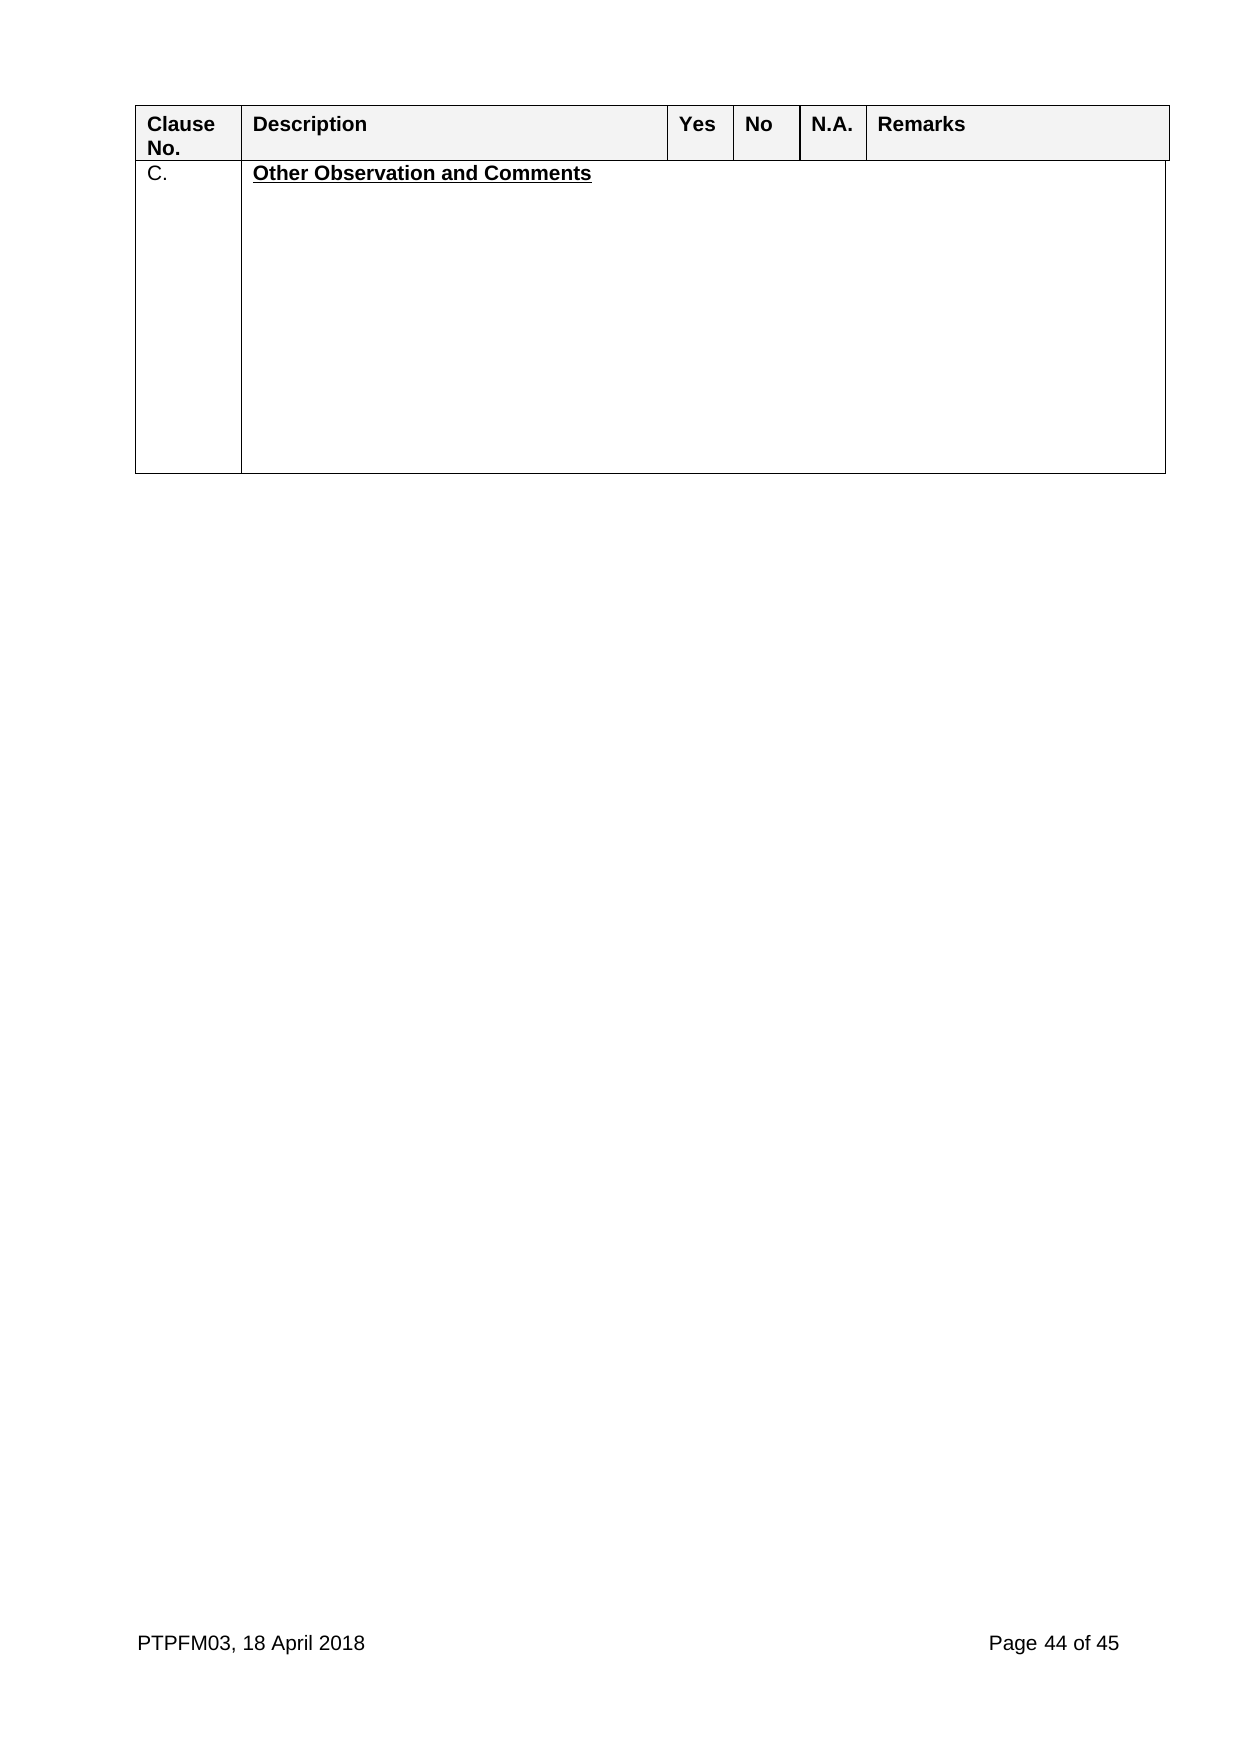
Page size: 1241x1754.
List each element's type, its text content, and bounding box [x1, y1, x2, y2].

table_header N.A. [801, 106, 866, 160]
table_header No [734, 106, 799, 160]
table_header Yes [668, 106, 733, 160]
table_header Description [242, 106, 667, 160]
table_cell Other Observation and Comments [242, 161, 1165, 473]
table_header Clause No. [136, 106, 241, 160]
table_cell C. [136, 161, 241, 473]
table_header Remarks [867, 106, 1169, 160]
